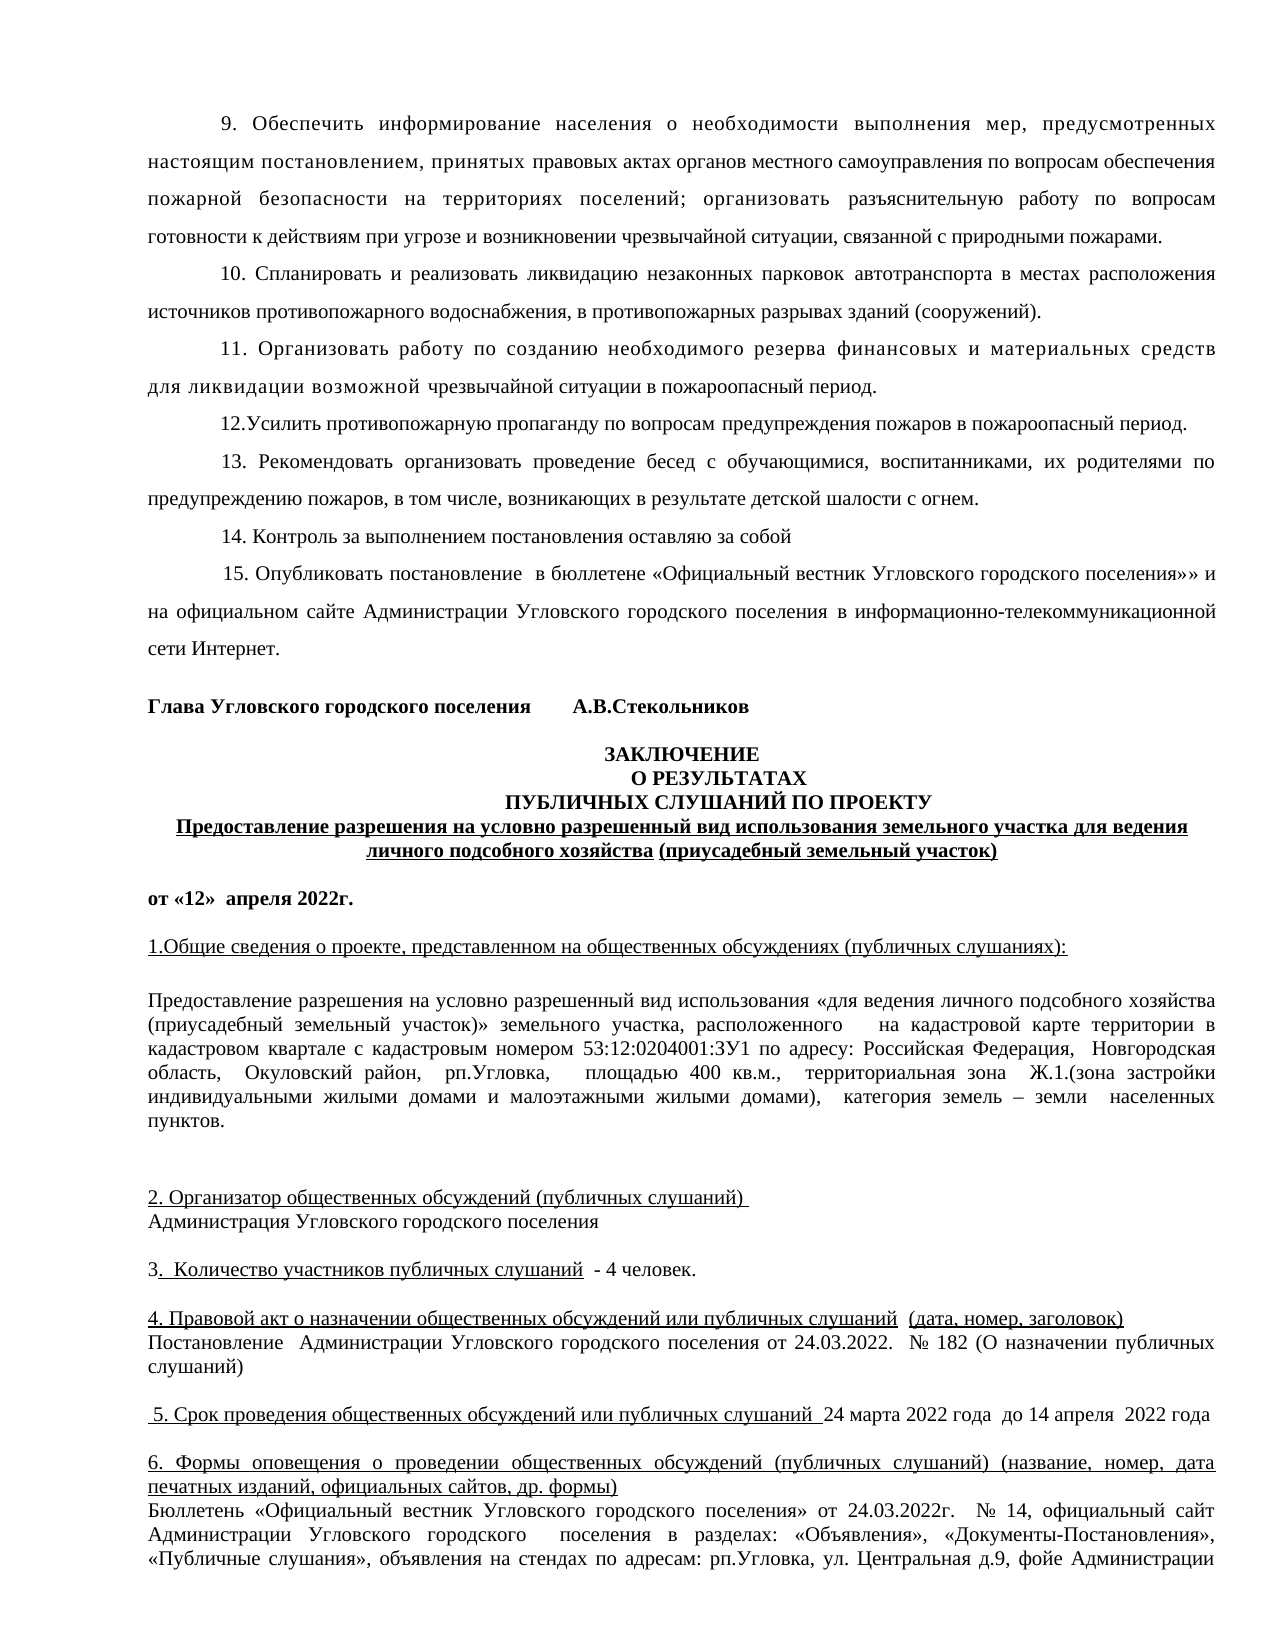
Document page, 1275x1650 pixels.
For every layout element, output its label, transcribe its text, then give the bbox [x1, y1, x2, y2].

text 6. Формы оповещения о проведении общественных обсуждений (публичных слушаний) (название, номер, дата печатных изданий, официальных сайтов, др. формы) [148, 1450, 1216, 1471]
text 10. Спланировать и реализовать ликвидацию незаконных парковок автотранспорта в местах расположения источников противопожарного водоснабжения, в противопожарных разрывах зданий (сооружений). [148, 248, 1216, 323]
text 12.Усилить противопожарную пропаганду по вопросам предупреждения пожаров в пожароопасный период. [148, 398, 1216, 435]
text Администрация Угловского городского поселения [148, 1209, 1216, 1233]
text 2. Организатор общественных обсуждений (публичных слушаний) [148, 1185, 1216, 1209]
text Постановление Администрации Угловского городского поселения от 24.03.2022. № 182 (О назначении публичных слушаний) [148, 1329, 1216, 1378]
text 11. Организовать работу по созданию необходимого резерва финансовых и материальных средств для ликвидации возможной чрезвычайной ситуации в пожароопасный период. [148, 323, 1216, 398]
text Предоставление разрешения на условно разрешенный вид использования «для ведения личного подсобного хозяйства (приусадебный земельный участок)» земельного участка, расположенного на кадастровой карте территории в кадастровом квартале с кадастровым номером 53:12:0204001:ЗУ1 по адресу: Российская Федерация, Новгородская область, Окуловский район, рп.Угловка, площадью 400 кв.м., территориальная зона Ж.1.(зона застройки индивидуальными жилыми домами и малоэтажными жилыми домами), категория земель – земли населенных пунктов. [148, 988, 1216, 1132]
text 1.Общие сведения о проекте, представленном на общественных обсуждениях (публичных слушаниях): [148, 934, 1216, 958]
text 3. Количество участников публичных слушаний - 4 человек. [148, 1257, 1216, 1281]
text 15. Опубликовать постановление в бюллетене «Официальный вестник Угловского городского поселения»» и на официальном сайте Администрации Угловского городского поселения в информационно-телекоммуникационной сети Интернет. [148, 548, 1216, 660]
text Предоставление разрешения на условно разрешенный вид использования земельного участка для ведения личного подсобного хозяйства (приусадебный земельный участок) [148, 814, 1216, 862]
text ПУБЛИЧНЫХ СЛУШАНИЙ ПО ПРОЕКТУ [148, 790, 1216, 814]
text 9. Обеспечить информирование населения о необходимости выполнения мер, предусмотренных настоящим постановлением, принятых правовых актах органов местного самоуправления по вопросам обеспечения пожарной безопасности на территориях поселений; организовать разъяснительную работу по вопросам готовности к действиям при угрозе и возникновении чрезвычайной ситуации, связанной с природными пожарами. [148, 98, 1216, 248]
text ЗАКЛЮЧЕНИЕ [148, 742, 1216, 766]
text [148, 1498, 1216, 1570]
text 6. Формы оповещения о проведении общественных обсуждений (публичных слушаний) (название, номер, дата печатных изданий, официальных сайтов, др. формы) [148, 1472, 1216, 1498]
text О РЕЗУЛЬТАТАХ [148, 766, 1216, 790]
text 5. Срок проведения общественных обсуждений или публичных слушаний 24 марта 2022 года до 14 апреля 2022 года [148, 1402, 1216, 1426]
text 13. Рекомендовать организовать проведение бесед с обучающимися, воспитанниками, их родителями по предупреждению пожаров, в том числе, возникающих в результате детской шалости с огнем. [148, 435, 1216, 510]
text 4. Правовой акт о назначении общественных обсуждений или публичных слушаний (дата, номер, заголовок) [148, 1306, 1216, 1329]
text 14. Контроль за выполнением постановления оставляю за собой [148, 510, 1216, 548]
text Глава Угловского городского поселения А.В.Стекольников [148, 694, 1216, 718]
text от «12» апреля 2022г. [148, 886, 1216, 910]
